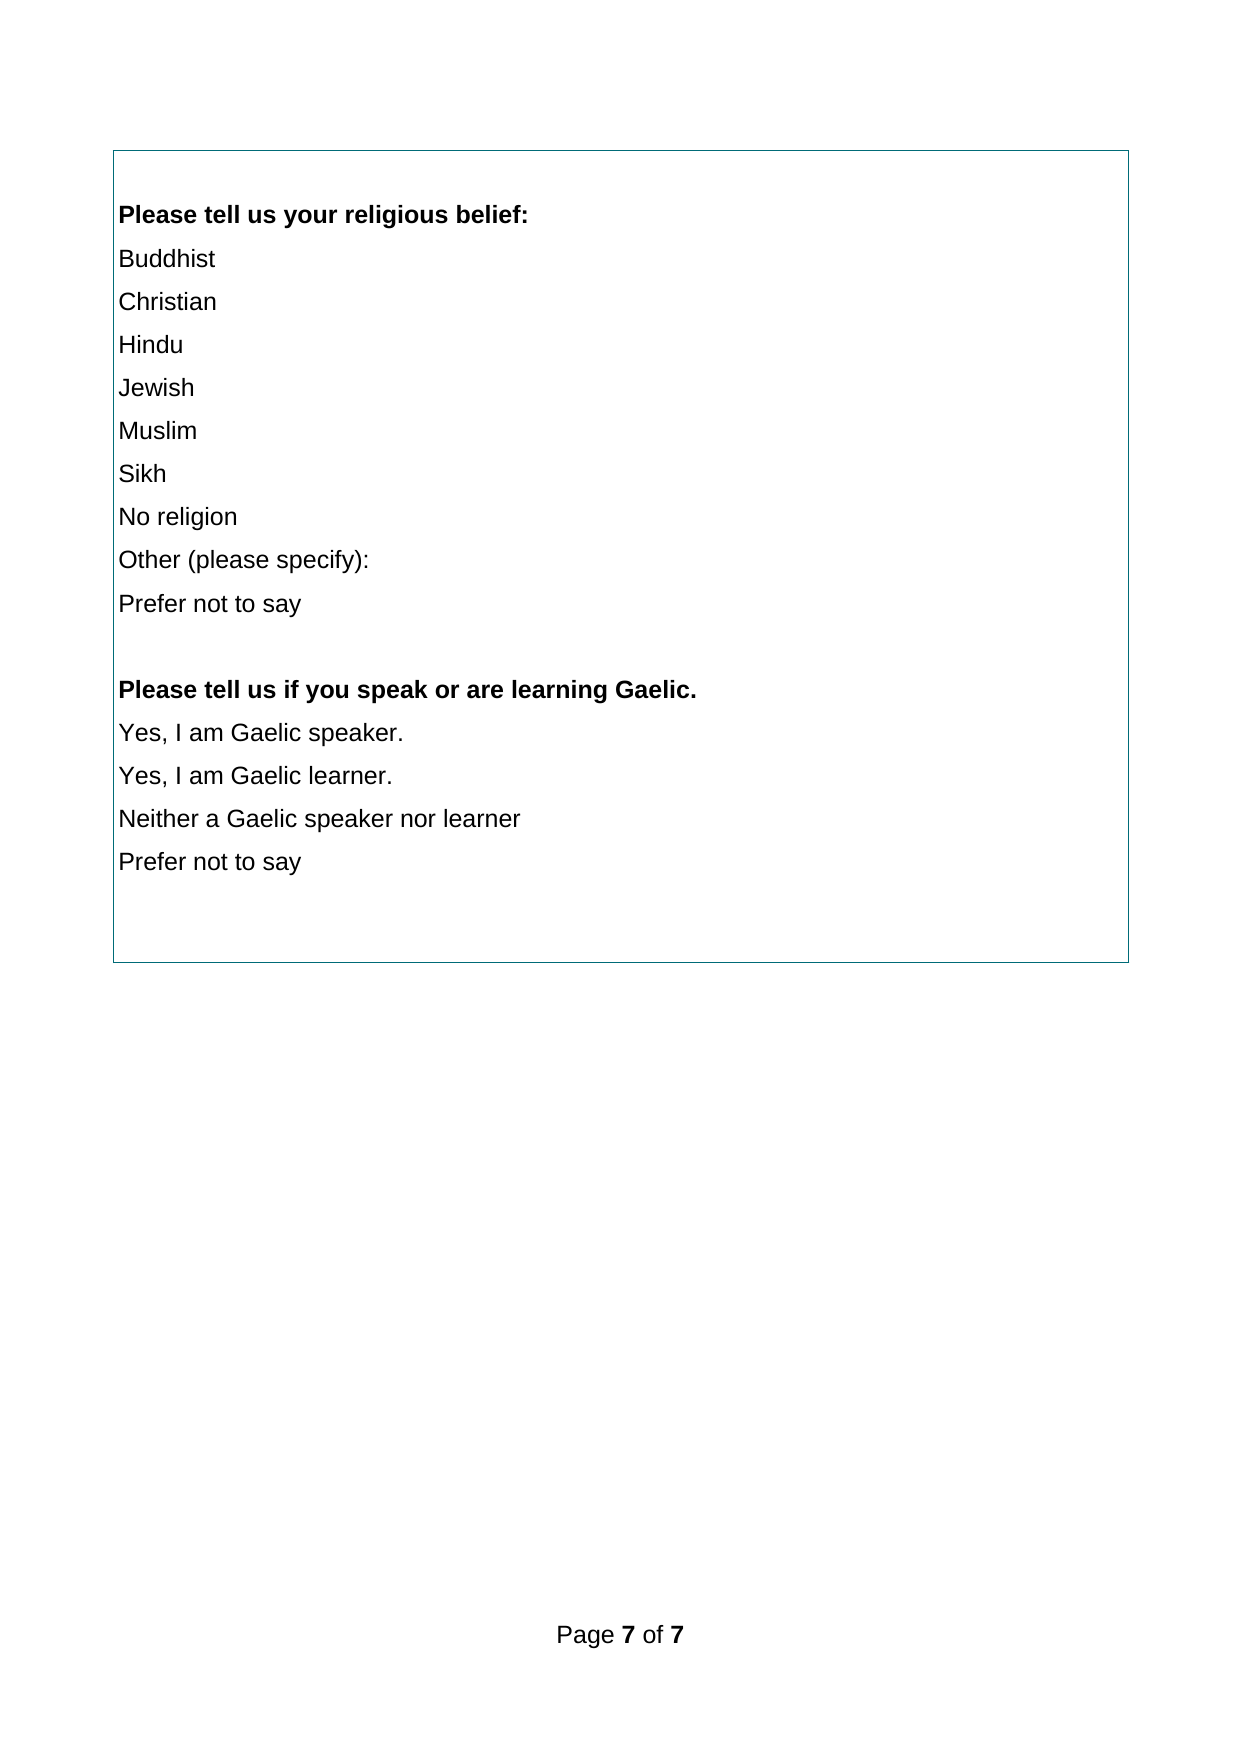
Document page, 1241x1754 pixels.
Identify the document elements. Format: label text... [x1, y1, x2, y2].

text Hindu [114, 322, 1128, 358]
text Jewish [114, 366, 1128, 402]
text Please tell us your religious belief: [114, 193, 1128, 229]
text Yes, I am Gaelic learner. [114, 754, 1128, 790]
text Yes, I am Gaelic speaker. [114, 711, 1128, 747]
text Buddhist [114, 236, 1128, 272]
text Neither a Gaelic speaker nor learner [114, 797, 1128, 833]
text Sikh [114, 452, 1128, 488]
text Prefer not to say [114, 840, 1128, 876]
text Prefer not to say [114, 581, 1128, 617]
text Muslim [114, 409, 1128, 445]
text Please tell us if you speak or are learning Gaelic. [114, 667, 1128, 703]
text Christian [114, 279, 1128, 315]
text No religion [114, 495, 1128, 531]
text Other (please specify): [114, 538, 1128, 574]
